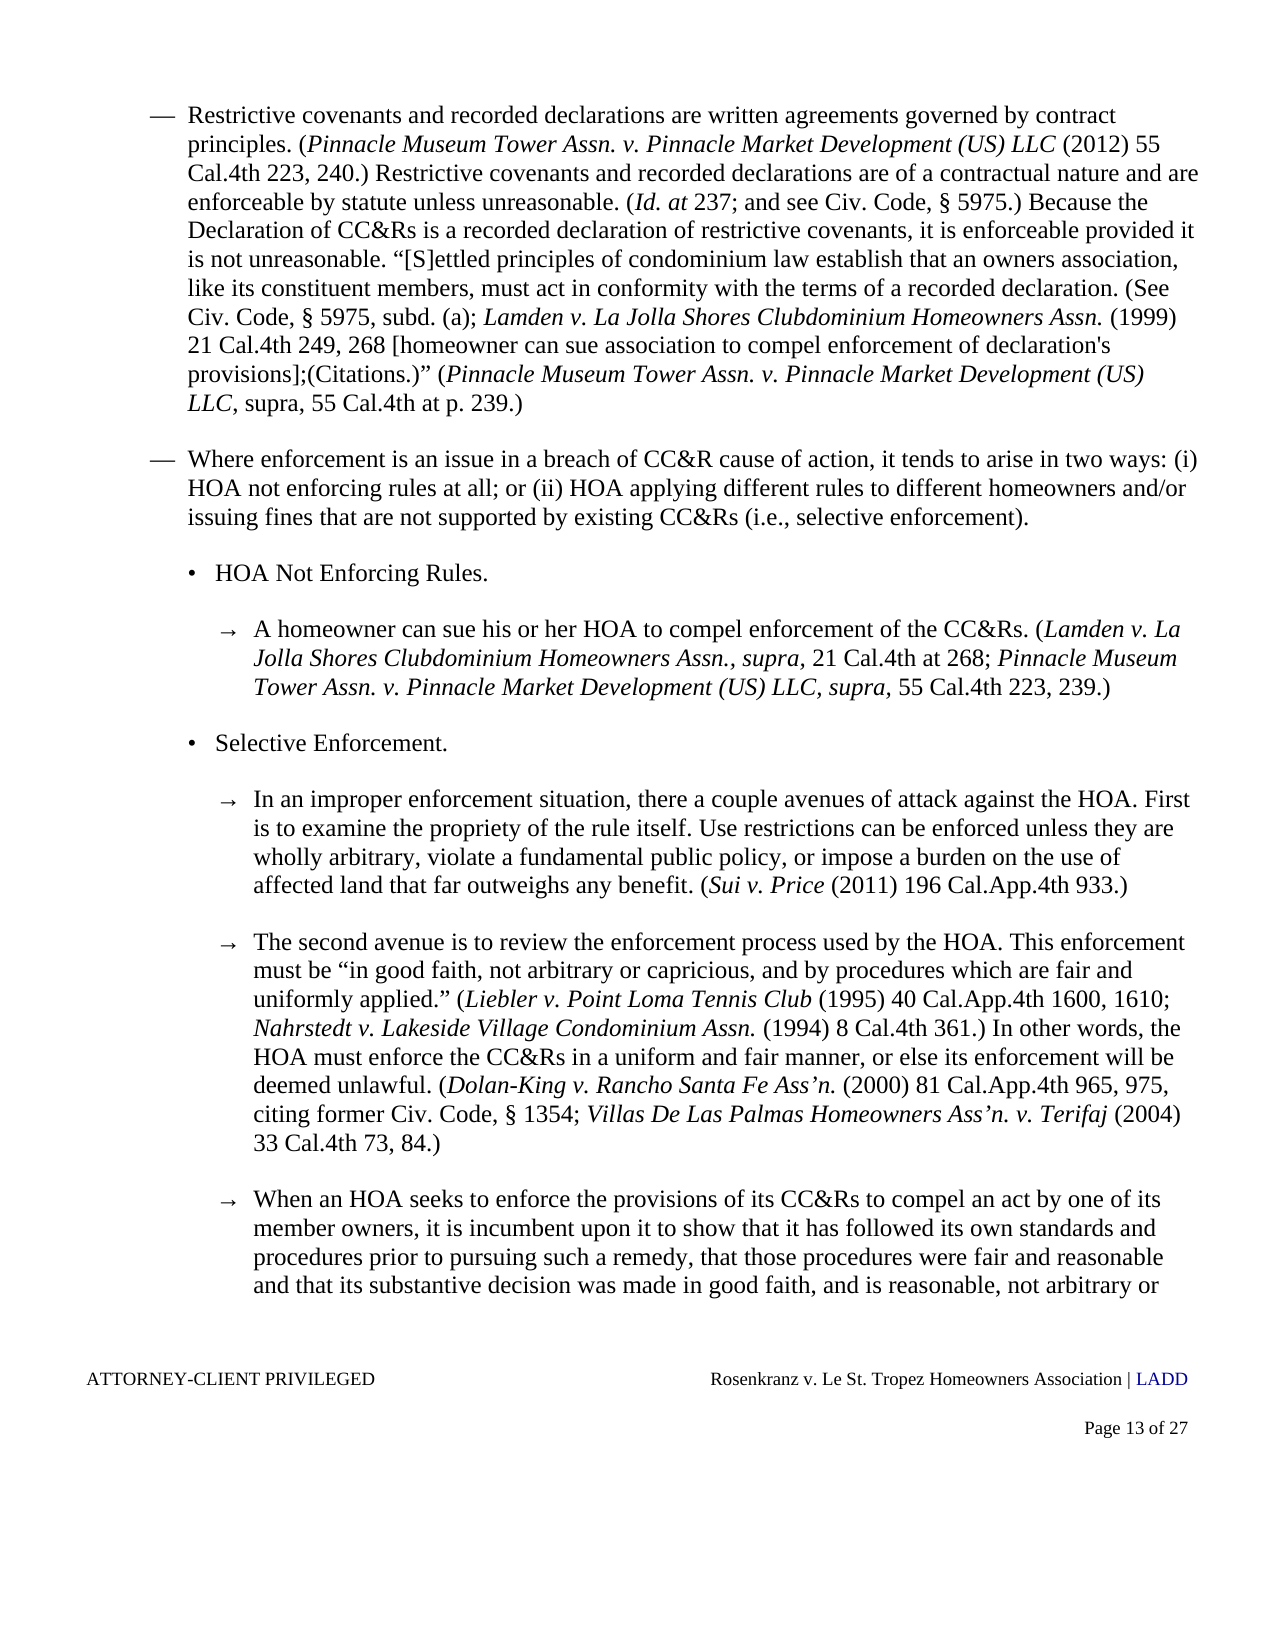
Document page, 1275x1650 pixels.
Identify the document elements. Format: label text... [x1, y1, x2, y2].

text — Where enforcement is an issue in a breach of CC&R cause of action, it tends to arise in two ways: (i) HOA not enforcing rules at all; or (ii) HOA applying different rules to different homeowners and/or issuing fines that are not supported by existing CC&Rs (i.e., selective enforcement). [150, 444, 1200, 531]
text — Restrictive covenants and recorded declarations are written agreements governed by contract principles. (Pinnacle Museum Tower Assn. v. Pinnacle Market Development (US) LLC (2012) 55 Cal.4th 223, 240.) Restrictive covenants and recorded declarations are of a contractual nature and are enforceable by statute unless unreasonable. (Id. at 237; and see Civ. Code, § 5975.) Because the Declaration of CC&Rs is a recorded declaration of restrictive covenants, it is enforceable provided it is not unreasonable. “[S]ettled principles of condominium law establish that an owners association, like its constituent members, must act in conformity with the terms of a recorded declaration. (See Civ. Code, § 5975, subd. (a); Lamden v. La Jolla Shores Clubdominium Homeowners Assn. (1999) 21 Cal.4th 249, 268 [homeowner can sue association to compel enforcement of declaration's provisions];(Citations.)” (Pinnacle Museum Tower Assn. v. Pinnacle Market Development (US) LLC, supra, 55 Cal.4th at p. 239.) [150, 101, 1200, 417]
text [216, 1184, 1200, 1299]
text → In an improper enforcement situation, there a couple avenues of attack against the HOA. First is to examine the propriety of the rule itself. Use restrictions can be enforced unless they are wholly arbitrary, violate a fundamental public policy, or impose a burden on the use of affected land that far outweighs any benefit. (Sui v. Price (2011) 196 Cal.App.4th 933.) [216, 784, 1200, 899]
text • Selective Enforcement. [187, 728, 1200, 757]
text → A homeowner can sue his or her HOA to compel enforcement of the CC&Rs. (Lamden v. La Jolla Shores Clubdominium Homeowners Assn., supra, 21 Cal.4th at 268; Pinnacle Museum Tower Assn. v. Pinnacle Market Development (US) LLC, supra, 55 Cal.4th 223, 239.) [216, 614, 1200, 701]
text → The second avenue is to review the enforcement process used by the HOA. This enforcement must be “in good faith, not arbitrary or capricious, and by procedures which are fair and uniformly applied.” (Liebler v. Point Loma Tennis Club (1995) 40 Cal.App.4th 1600, 1610; Nahrstedt v. Lakeside Village Condominium Assn. (1994) 8 Cal.4th 361.) In other words, the HOA must enforce the CC&Rs in a uniform and fair manner, or else its enforcement will be deemed unlawful. (Dolan-King v. Rancho Santa Fe Ass’n. (2000) 81 Cal.App.4th 965, 975, citing former Civ. Code, § 1354; Villas De Las Palmas Homeowners Ass’n. v. Terifaj (2004) 33 Cal.4th 73, 84.) [216, 927, 1200, 1157]
text • HOA Not Enforcing Rules. [187, 558, 1200, 587]
